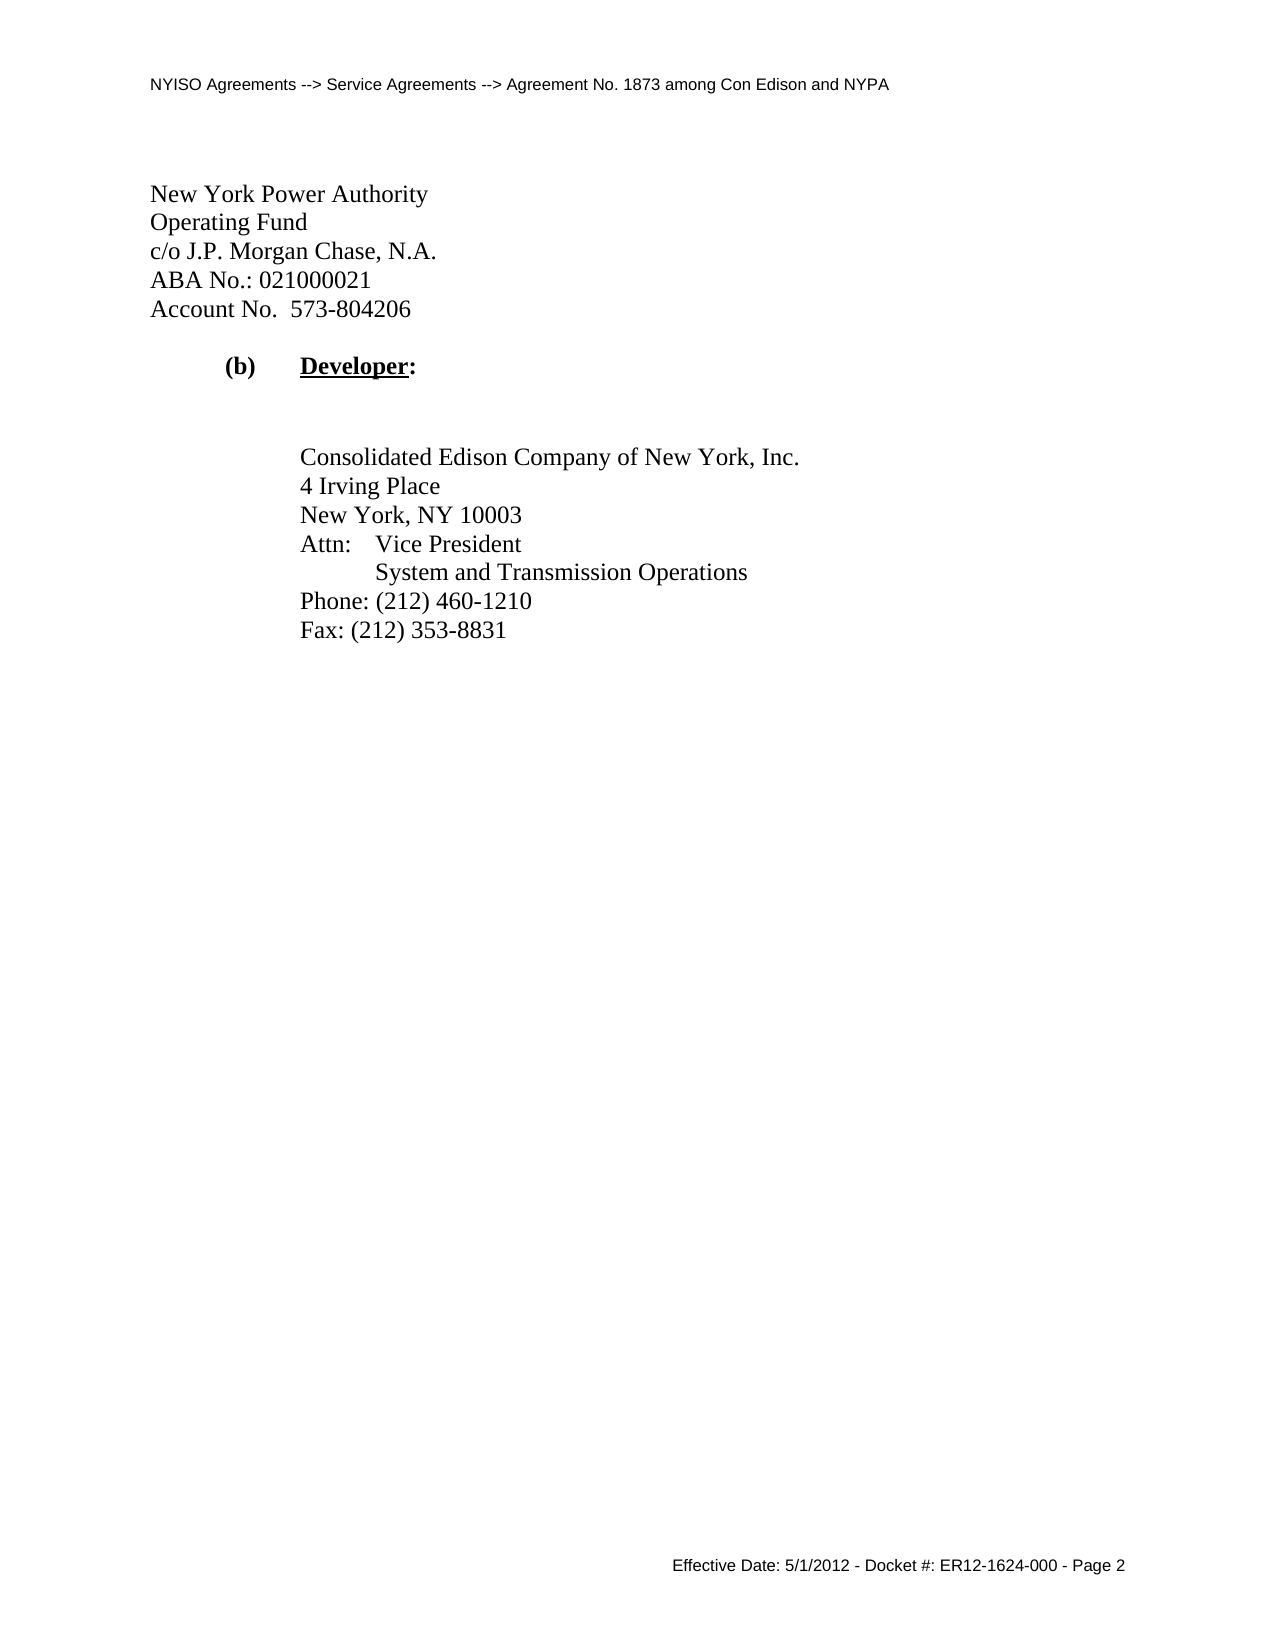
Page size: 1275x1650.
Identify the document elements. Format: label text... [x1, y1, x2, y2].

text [300, 442, 1125, 644]
text (b) Developer: [150, 351, 1125, 380]
text ABA No.: 021000021 [150, 265, 1125, 294]
text c/o J.P. Morgan Chase, N.A. [150, 236, 1125, 265]
text New York Power Authority [150, 179, 1125, 207]
text Operating Fund [150, 207, 1125, 236]
text Account No. 573-804206 [150, 294, 1125, 322]
